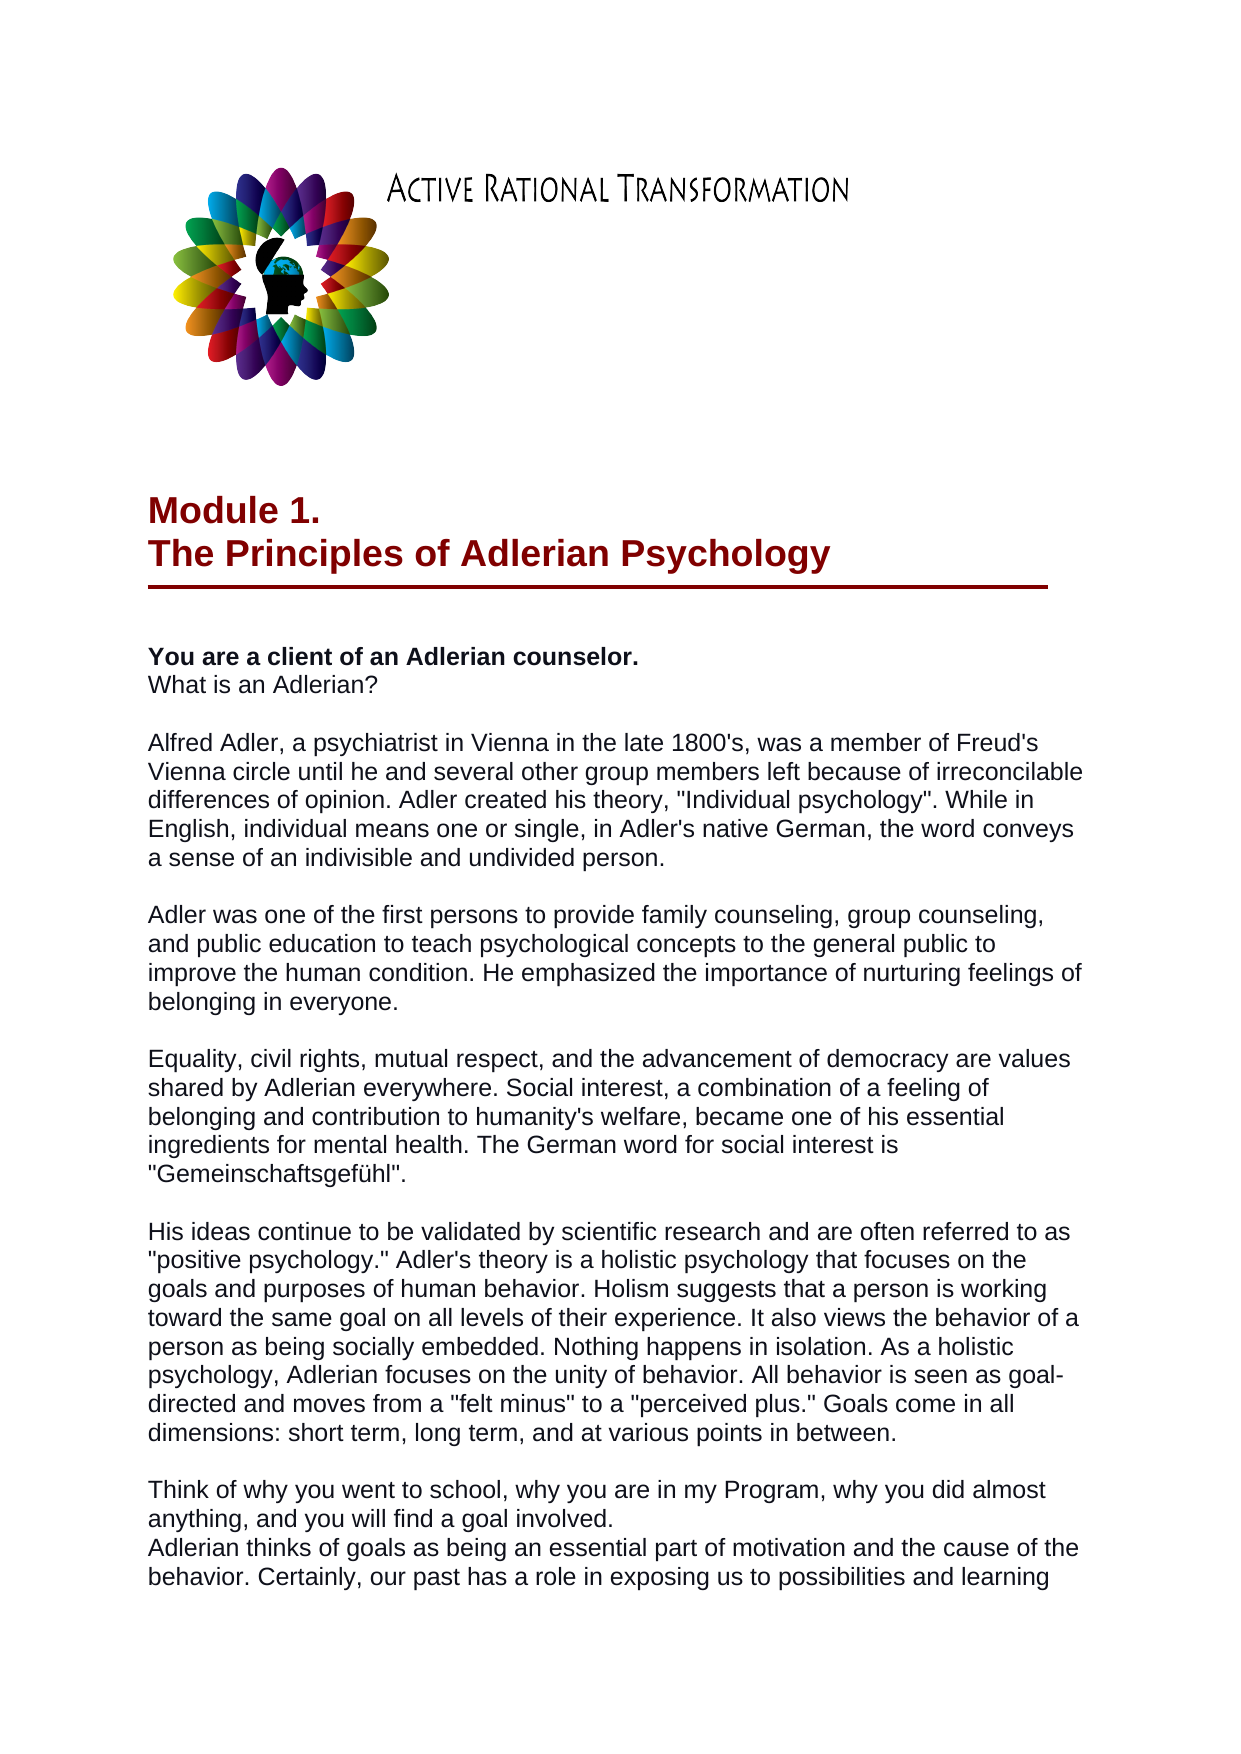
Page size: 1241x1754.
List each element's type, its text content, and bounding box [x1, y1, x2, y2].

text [148, 1533, 1093, 1590]
text Think of why you went to school, why you are in my Program, why you did almost anything, and you will find a goal involved. [148, 1475, 1093, 1533]
text Module 1. [148, 488, 1093, 531]
text You are a client of an Adlerian counselor. [148, 641, 1093, 670]
text Equality, civil rights, mutual respect, and the advancement of democracy are values shared by Adlerian everywhere. Social interest, a combination of a feeling of belonging and contribution to humanity's welfare, became one of his essential ingredients for mental health. The German word for social interest is "Gemeinschaftsgefühl". [148, 1044, 1093, 1188]
text His ideas continue to be validated by scientific research and are often referred to as "positive psychology." Adler's theory is a holistic psychology that focuses on the goals and purposes of human behavior. Holism suggests that a person is working toward the same goal on all levels of their experience. It also views the behavior of a person as being socially embedded. Nothing happens in isolation. As a holistic psychology, Adlerian focuses on the unity of behavior. All behavior is seen as goal-directed and moves from a "felt minus" to a "perceived plus." Goals come in all dimensions: short term, long term, and at various points in between. [148, 1216, 1093, 1446]
text The Principles of Adlerian Psychology [148, 531, 1093, 574]
text Adler was one of the first persons to provide family counseling, group counseling, and public education to teach psychological concepts to the general public to improve the human condition. He emphasized the importance of nurturing feelings of belonging in everyone. [148, 900, 1093, 1015]
picture [147, 147, 868, 421]
text Alfred Adler, a psychiatrist in Vienna in the late 1800's, was a member of Freud's Vienna circle until he and several other group members left because of irreconcilable differences of opinion. Adler created his theory, "Individual psychology". While in English, individual means one or single, in Adler's native German, the word conveys a sense of an indivisible and undivided person. [148, 728, 1093, 871]
text What is an Adlerian? [148, 670, 1093, 699]
